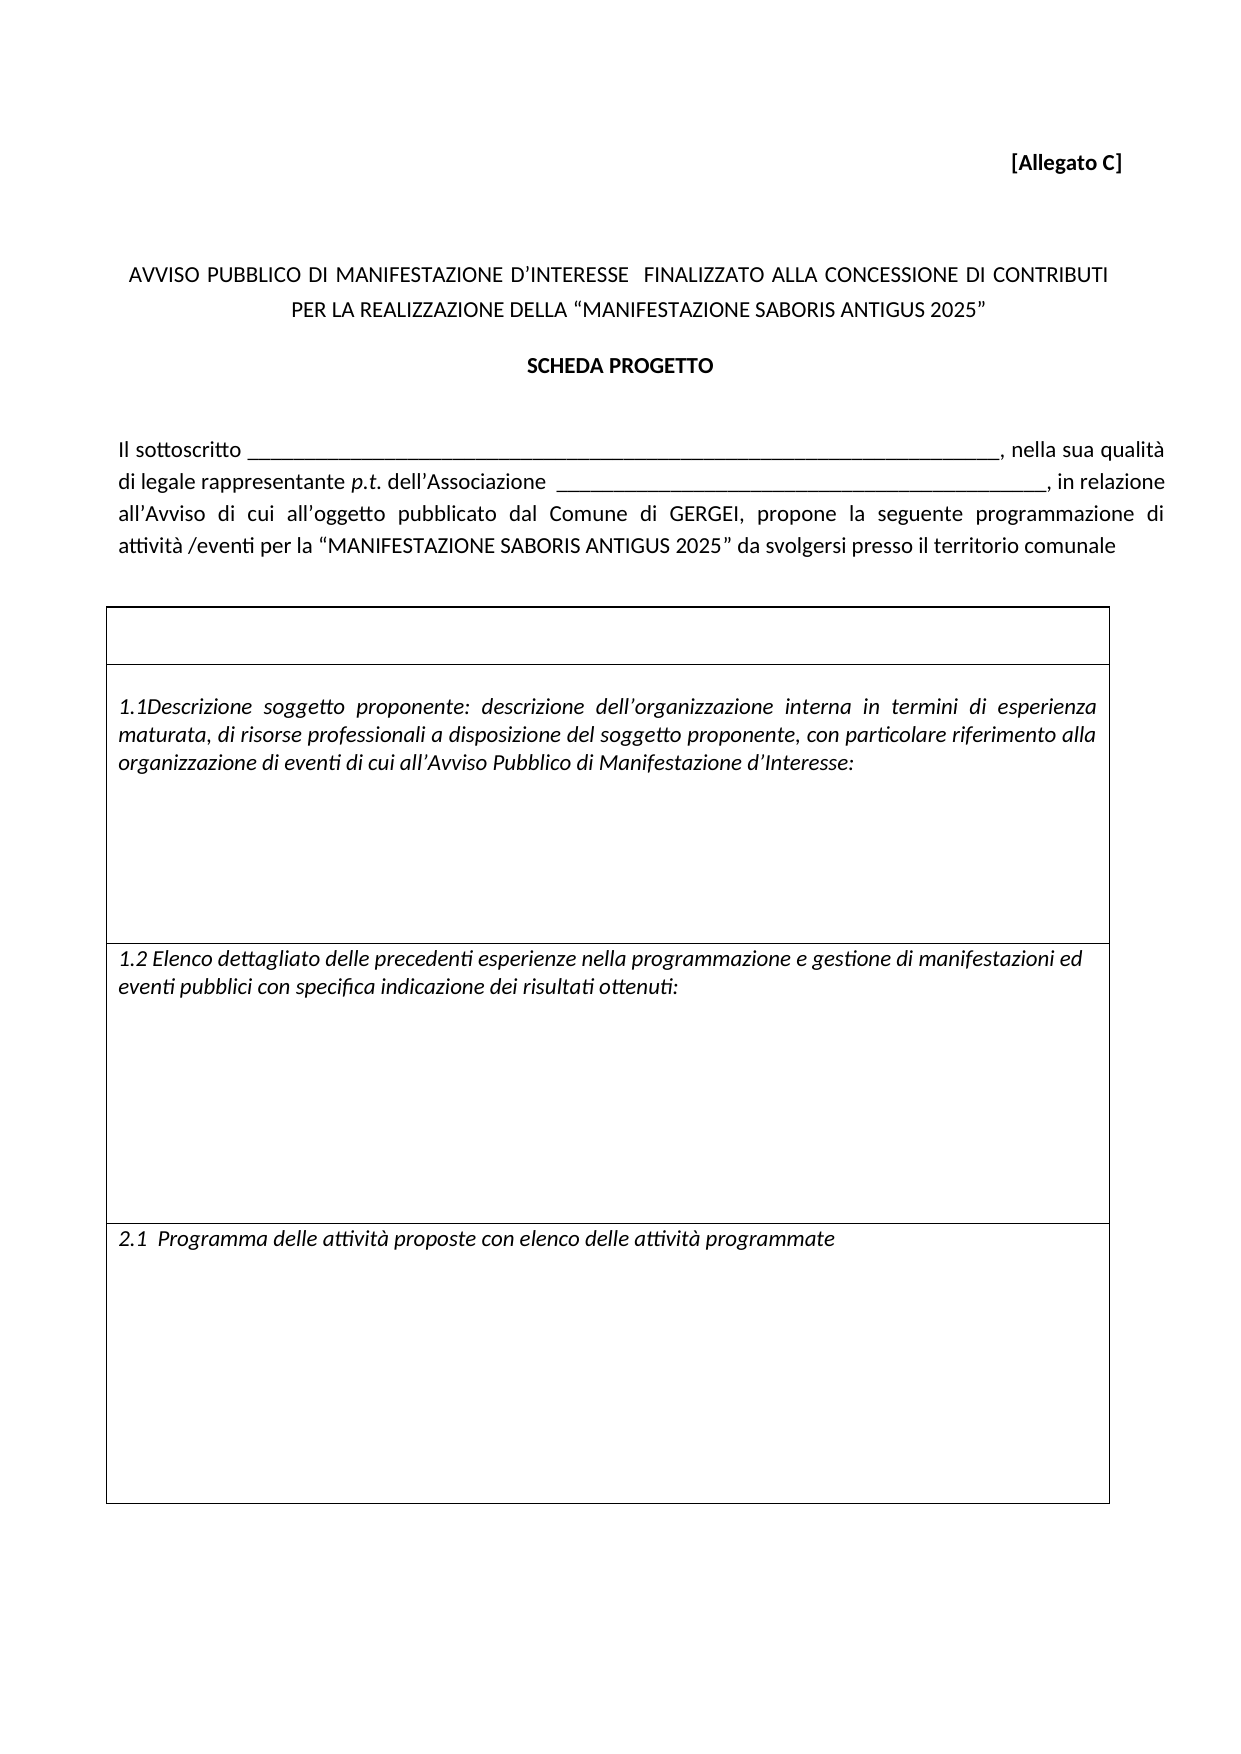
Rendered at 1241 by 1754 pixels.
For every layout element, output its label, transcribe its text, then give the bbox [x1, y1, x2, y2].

table_cell 2.1 Programma delle attività proposte con elenco delle attività programmate [107, 1224, 1109, 1503]
table_header [107, 608, 1109, 663]
text Il sottoscritto __________________________________________________________________, nella sua qualità di legale rappresentante p.t. dell’Associazione ___________________________________________, in relazione all’Avviso di cui all’oggetto pubblicato dal Comune di GERGEI, propone la seguente programmazione di attività /eventi per la “MANIFESTAZIONE SABORIS ANTIGUS 2025” da svolgersi presso il territorio comunale [118, 435, 1166, 559]
table_cell 1.2 Elenco dettagliato delle precedenti esperienze nella programmazione e gestione di manifestazioni ed eventi pubblici con specifica indicazione dei risultati ottenuti: [107, 944, 1109, 1223]
text AVVISO PUBBLICO DI MANIFESTAZIONE D’INTERESSE FINALIZZATO ALLA CONCESSIONE DI CONTRIBUTI PER LA REALIZZAZIONE DELLA “MANIFESTAZIONE SABORIS ANTIGUS 2025” [129, 260, 1109, 323]
text SCHEDA PROGETTO [118, 351, 1122, 379]
text [Allegato C] [118, 148, 1122, 176]
table_cell 1.1Descrizione soggetto proponente: descrizione dell’organizzazione interna in termini di esperienza maturata, di risorse professionali a disposizione del soggetto proponente, con particolare riferimento alla organizzazione di eventi di cui all’Avviso Pubblico di Manifestazione d’Interesse: [107, 665, 1109, 943]
